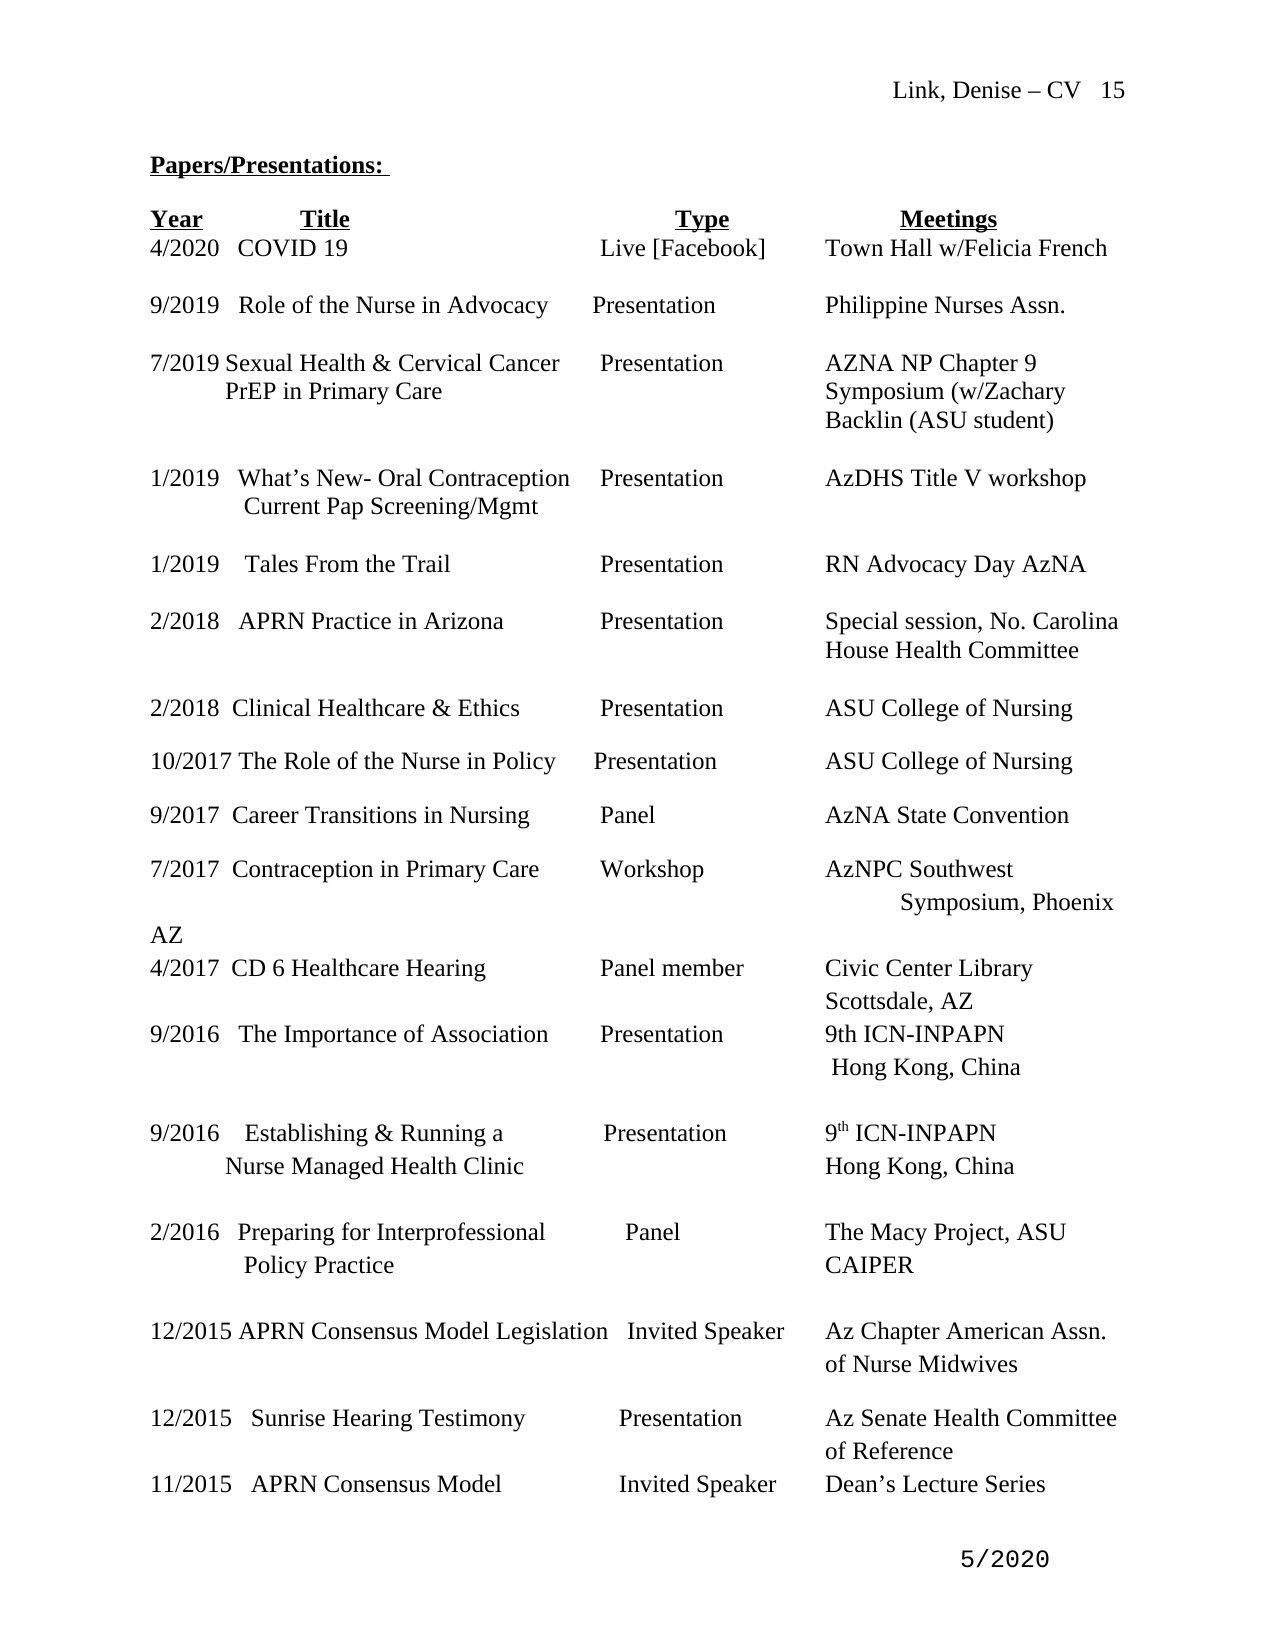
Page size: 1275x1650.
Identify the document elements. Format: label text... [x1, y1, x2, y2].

text 10/2017 The Role of the Nurse in Policy Presentation ASU College of Nursing [150, 746, 1125, 775]
subtitle Year Title Type Meetings [150, 204, 1125, 233]
text 7/2019 Sexual Health & Cervical Cancer Presentation AZNA NP Chapter 9 [150, 348, 1125, 376]
text 9/2016 Establishing & Running a Presentation 9th ICN-INPAPN [150, 1118, 1125, 1147]
text 2/2018 APRN Practice in Arizona Presentation Special session, No. Carolina [150, 606, 1125, 635]
text 9/2017 Career Transitions in Nursing Panel AzNA State Convention [150, 800, 1125, 829]
text 7/2017 Contraception in Primary Care Workshop AzNPC Southwest Symposium, Phoenix AZ [150, 854, 1125, 949]
text 1/2019 Tales From the Trail Presentation RN Advocacy Day AzNA [150, 549, 1125, 578]
text Current Pap Screening/Mgmt [150, 491, 1125, 520]
text 11/2015 APRN Consensus Model Invited Speaker Dean’s Lecture Series [150, 1469, 1125, 1498]
text 1/2019 What’s New- Oral Contraception Presentation AzDHS Title V workshop [150, 463, 1125, 491]
text Scottsdale, AZ [150, 986, 1125, 1015]
text Policy Practice CAIPER [150, 1250, 1125, 1279]
text Nurse Managed Health Clinic Hong Kong, China [225, 1151, 1125, 1180]
text Hong Kong, China [750, 1052, 1125, 1081]
text 9/2019 Role of the Nurse in Advocacy Presentation Philippine Nurses Assn. [150, 290, 1125, 319]
text 4/2020 COVID 19 Live [Facebook] Town Hall w/Felicia French [150, 233, 1125, 261]
text 4/2017 CD 6 Healthcare Hearing Panel member Civic Center Library [150, 953, 1125, 982]
text 12/2015 Sunrise Hearing Testimony Presentation Az Senate Health Committee [150, 1403, 1125, 1432]
text 9/2016 The Importance of Association Presentation 9th ICN-INPAPN [150, 1019, 1125, 1048]
text PrEP in Primary Care Symposium (w/Zachary Backlin (ASU student) [225, 376, 1125, 434]
text 2/2016 Preparing for Interprofessional Panel The Macy Project, ASU [150, 1217, 1125, 1246]
text House Health Committee [750, 635, 1125, 664]
text of Nurse Midwives [150, 1349, 1125, 1378]
text Papers/Presentations: [150, 150, 1125, 179]
text 12/2015 APRN Consensus Model Legislation Invited Speaker Az Chapter American Assn. [150, 1316, 1125, 1345]
text 2/2018 Clinical Healthcare & Ethics Presentation ASU College of Nursing [150, 693, 1125, 721]
text of Reference [150, 1436, 1125, 1465]
